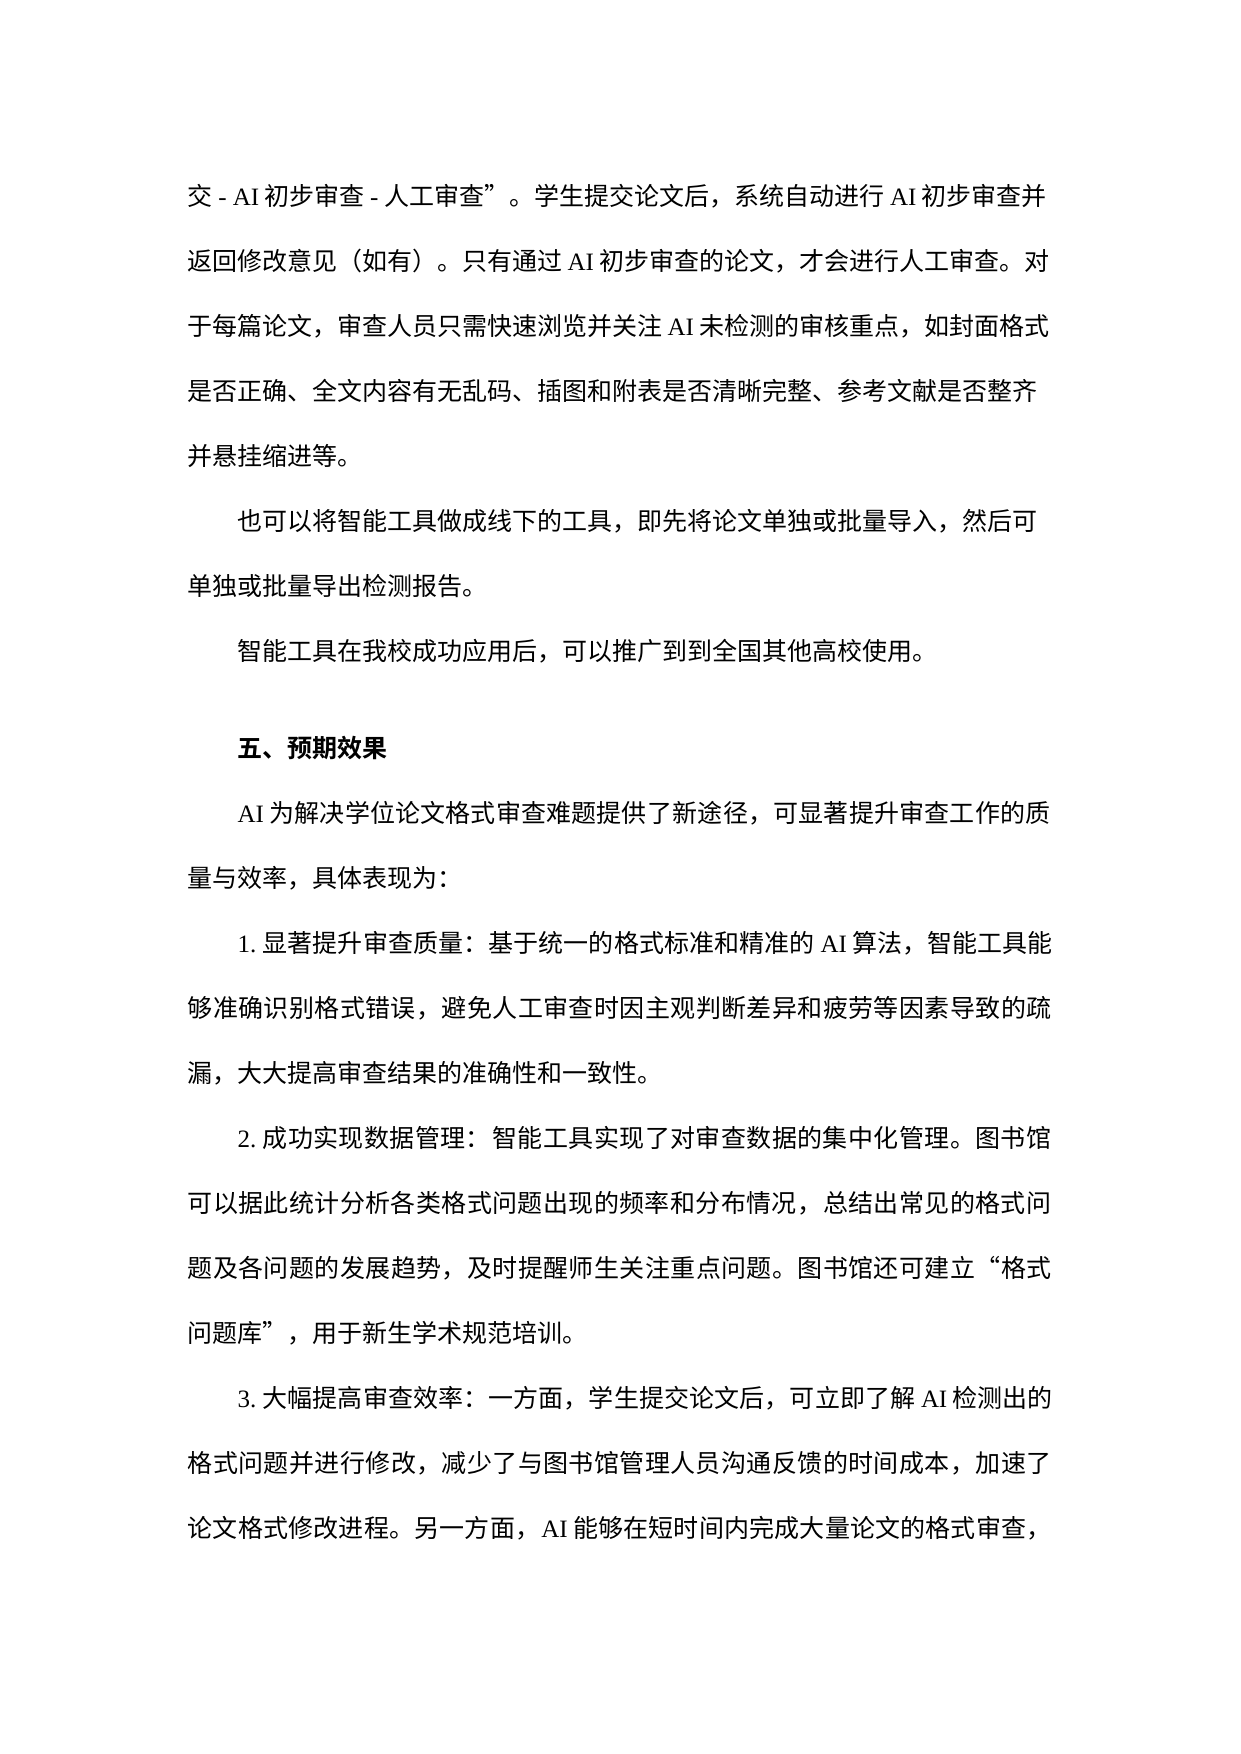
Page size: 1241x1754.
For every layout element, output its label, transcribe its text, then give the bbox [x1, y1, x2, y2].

text 五、预期效果 [187, 714, 1053, 779]
list 显著提升审查质量：基于统一的格式标准和精准的AI算法，智能工具能够准确识别格式错误，避免人工审查时因主观判断差异和疲劳等因素导致的疏漏，大大提高审查结果的准确性和一致性。 [187, 909, 1053, 1104]
list 成功实现数据管理：智能工具实现了对审查数据的集中化管理。图书馆可以据此统计分析各类格式问题出现的频率和分布情况，总结出常见的格式问题及各问题的发展趋势，及时提醒师生关注重点问题。图书馆还可建立“格式问题库”，用于新生学术规范培训。 [187, 1104, 1053, 1364]
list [187, 1364, 1053, 1559]
list AI为解决学位论文格式审查难题提供了新途径，可显著提升审查工作的质量与效率，具体表现为： [187, 779, 1053, 909]
text 智能工具在我校成功应用后，可以推广到到全国其他高校使用。 [187, 617, 1053, 682]
text 也可以将智能工具做成线下的工具，即先将论文单独或批量导入，然后可单独或批量导出检测报告。 [187, 487, 1053, 617]
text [187, 162, 1053, 487]
